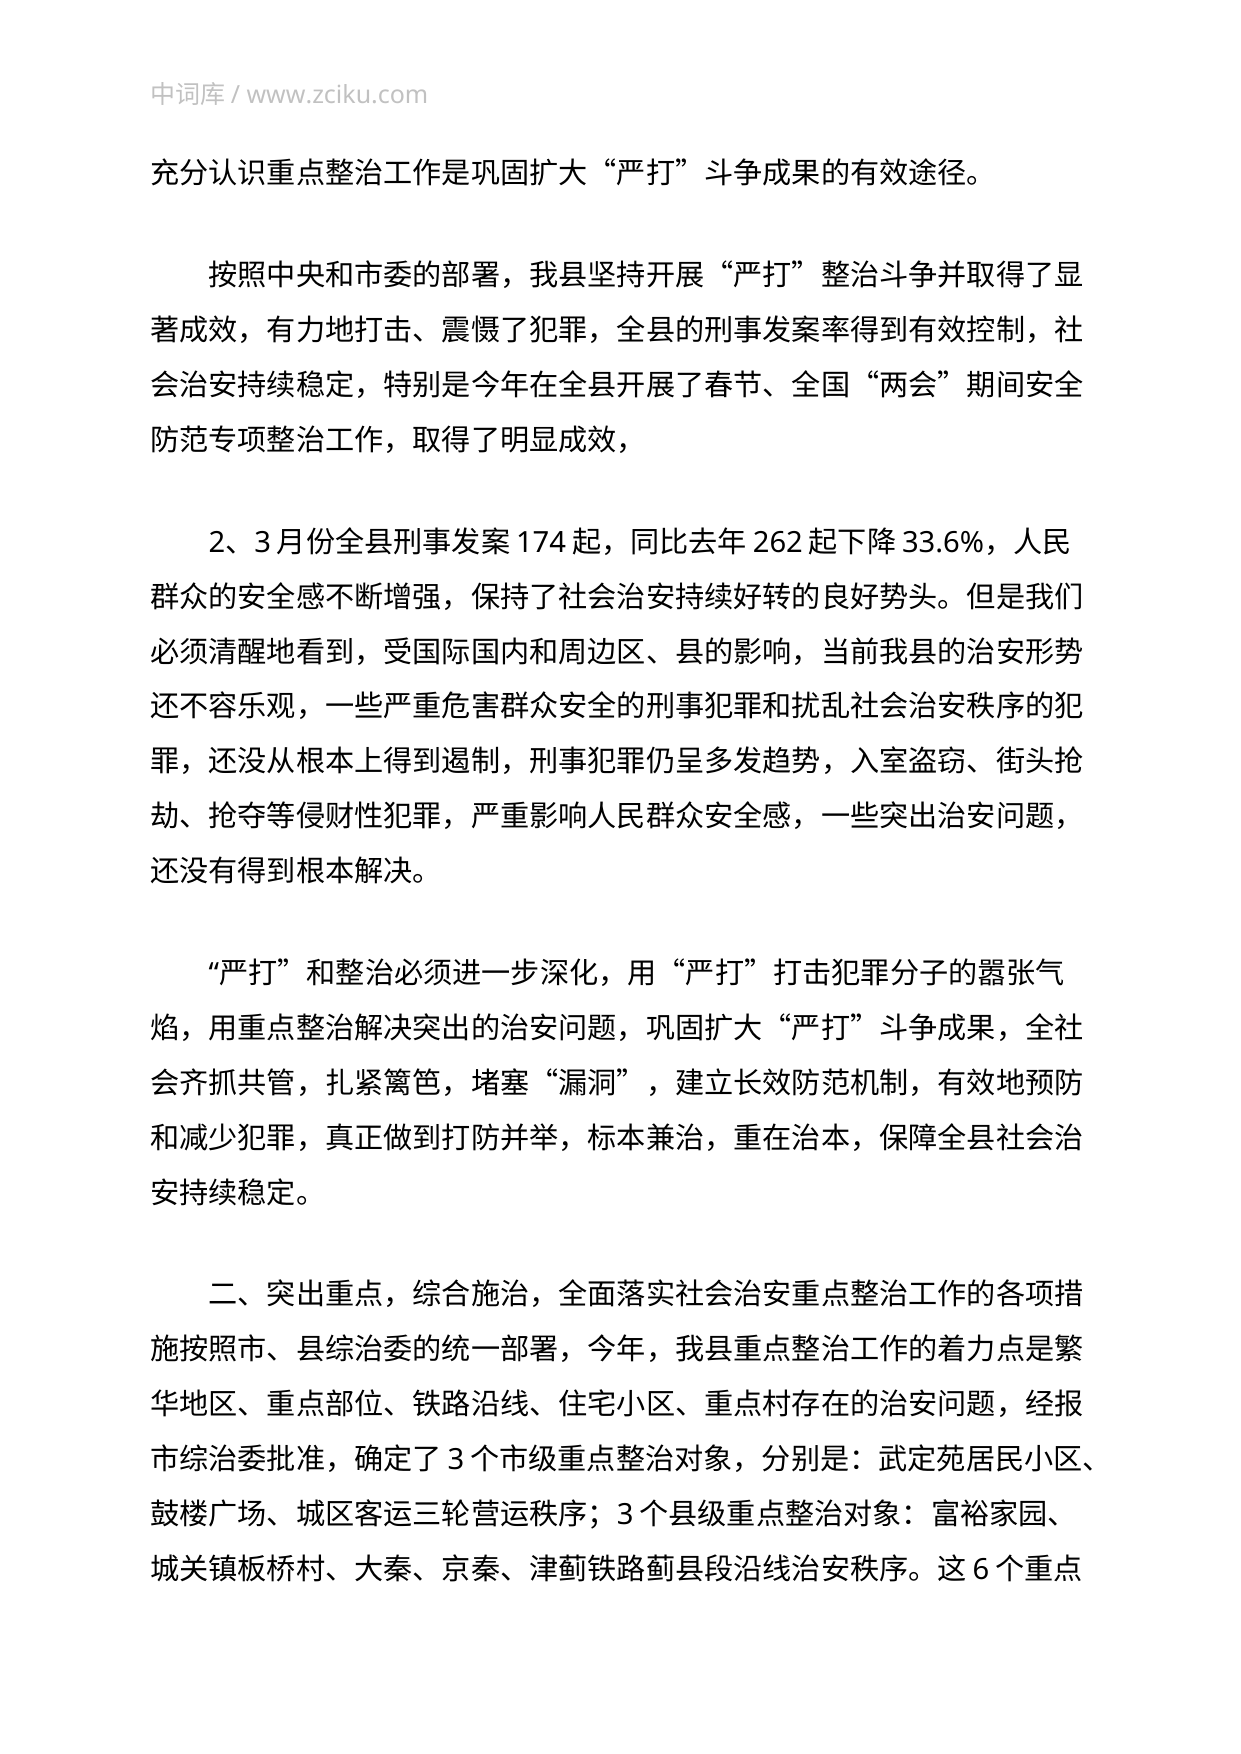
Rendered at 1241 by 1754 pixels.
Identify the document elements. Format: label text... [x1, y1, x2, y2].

text 2、3月份全县刑事发案174起，同比去年262起下降33.6%，人民群众的安全感不断增强，保持了社会治安持续好转的良好势头。但是我们必须清醒地看到，受国际国内和周边区、县的影响，当前我县的治安形势还不容乐观，一些严重危害群众安全的刑事犯罪和扰乱社会治安秩序的犯罪，还没从根本上得到遏制，刑事犯罪仍呈多发趋势，入室盗窃、街头抢劫、抢夺等侵财性犯罪，严重影响人民群众安全感，一些突出治安问题，还没有得到根本解决。 [150, 518, 1090, 890]
text “严打”和整治必须进一步深化，用“严打”打击犯罪分子的嚣张气焰，用重点整治解决突出的治安问题，巩固扩大“严打”斗争成果，全社会齐抓共管，扎紧篱笆，堵塞“漏洞”，建立长效防范机制，有效地预防和减少犯罪，真正做到打防并举，标本兼治，重在治本，保障全县社会治安持续稳定。 [150, 949, 1090, 1211]
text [150, 150, 1090, 192]
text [150, 1271, 1090, 1588]
text 按照中央和市委的部署，我县坚持开展“严打”整治斗争并取得了显著成效，有力地打击、震慑了犯罪，全县的刑事发案率得到有效控制，社会治安持续稳定，特别是今年在全县开展了春节、全国“两会”期间安全防范专项整治工作，取得了明显成效， [150, 252, 1090, 459]
